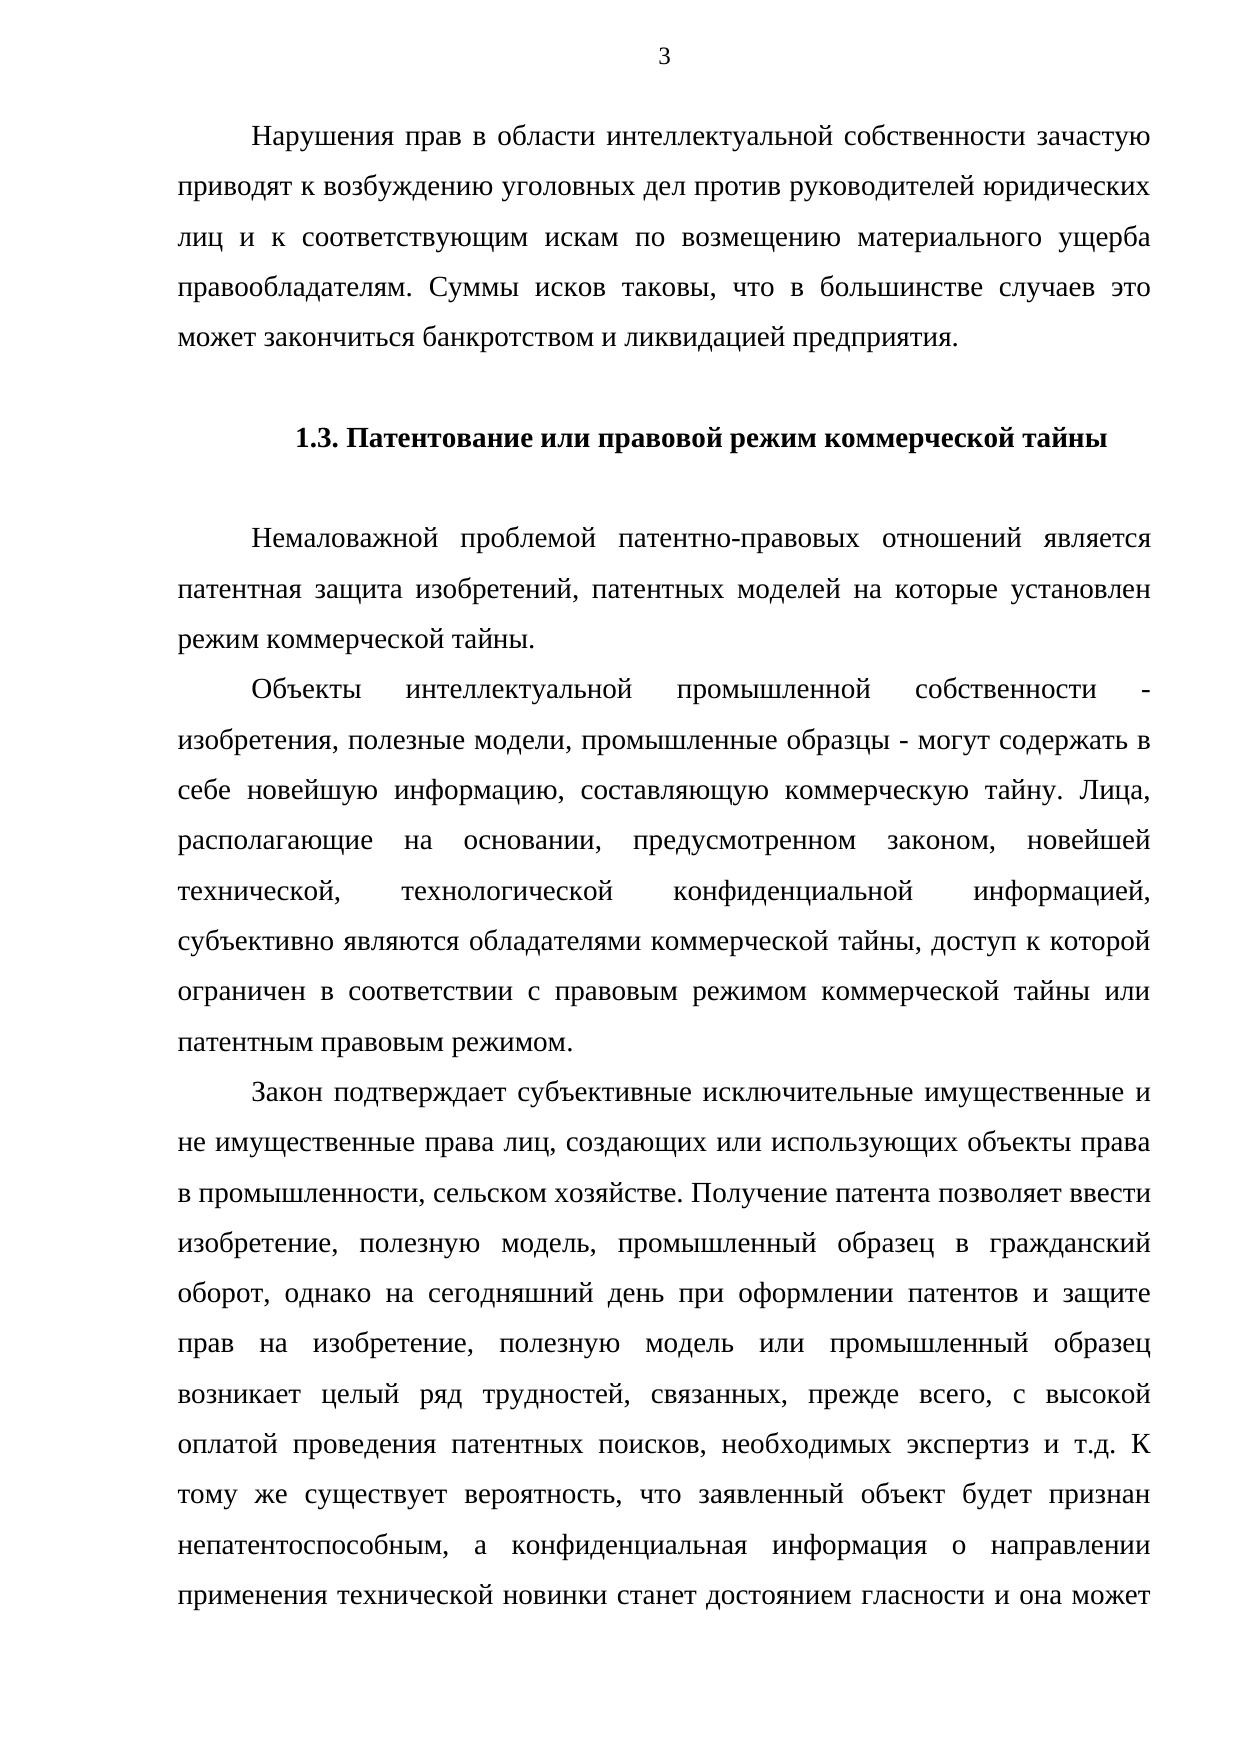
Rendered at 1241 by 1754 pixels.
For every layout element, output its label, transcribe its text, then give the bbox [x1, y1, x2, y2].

text Объекты интеллектуальной промышленной собственности - изобретения, полезные модели, промышленные образцы - могут содержать в себе новейшую информацию, составляющую коммерческую тайну. Лица, располагающие на основании, предусмотренном законом, новейшей технической, технологической конфиденциальной информацией, субъективно являются обладателями коммерческой тайны, доступ к которой ограничен в соответствии с правовым режимом коммерческой тайны или патентным правовым режимом. [177, 672, 1152, 1057]
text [177, 1074, 1152, 1611]
text Нарушения прав в области интеллектуальной собственности зачастую приводят к возбуждению уголовных дел против руководителей юридических лиц и к соответствующим искам по возмещению материального ущерба правообладателям. Суммы исков таковы, что в большинстве случаев это может закончиться банкротством и ликвидацией предприятия. [177, 118, 1152, 353]
text 1.3. Патентование или правовой режим коммерческой тайны [177, 420, 1152, 453]
text Немаловажной проблемой патентно-правовых отношений является патентная защита изобретений, патентных моделей на которые установлен режим коммерческой тайны. [177, 521, 1152, 655]
